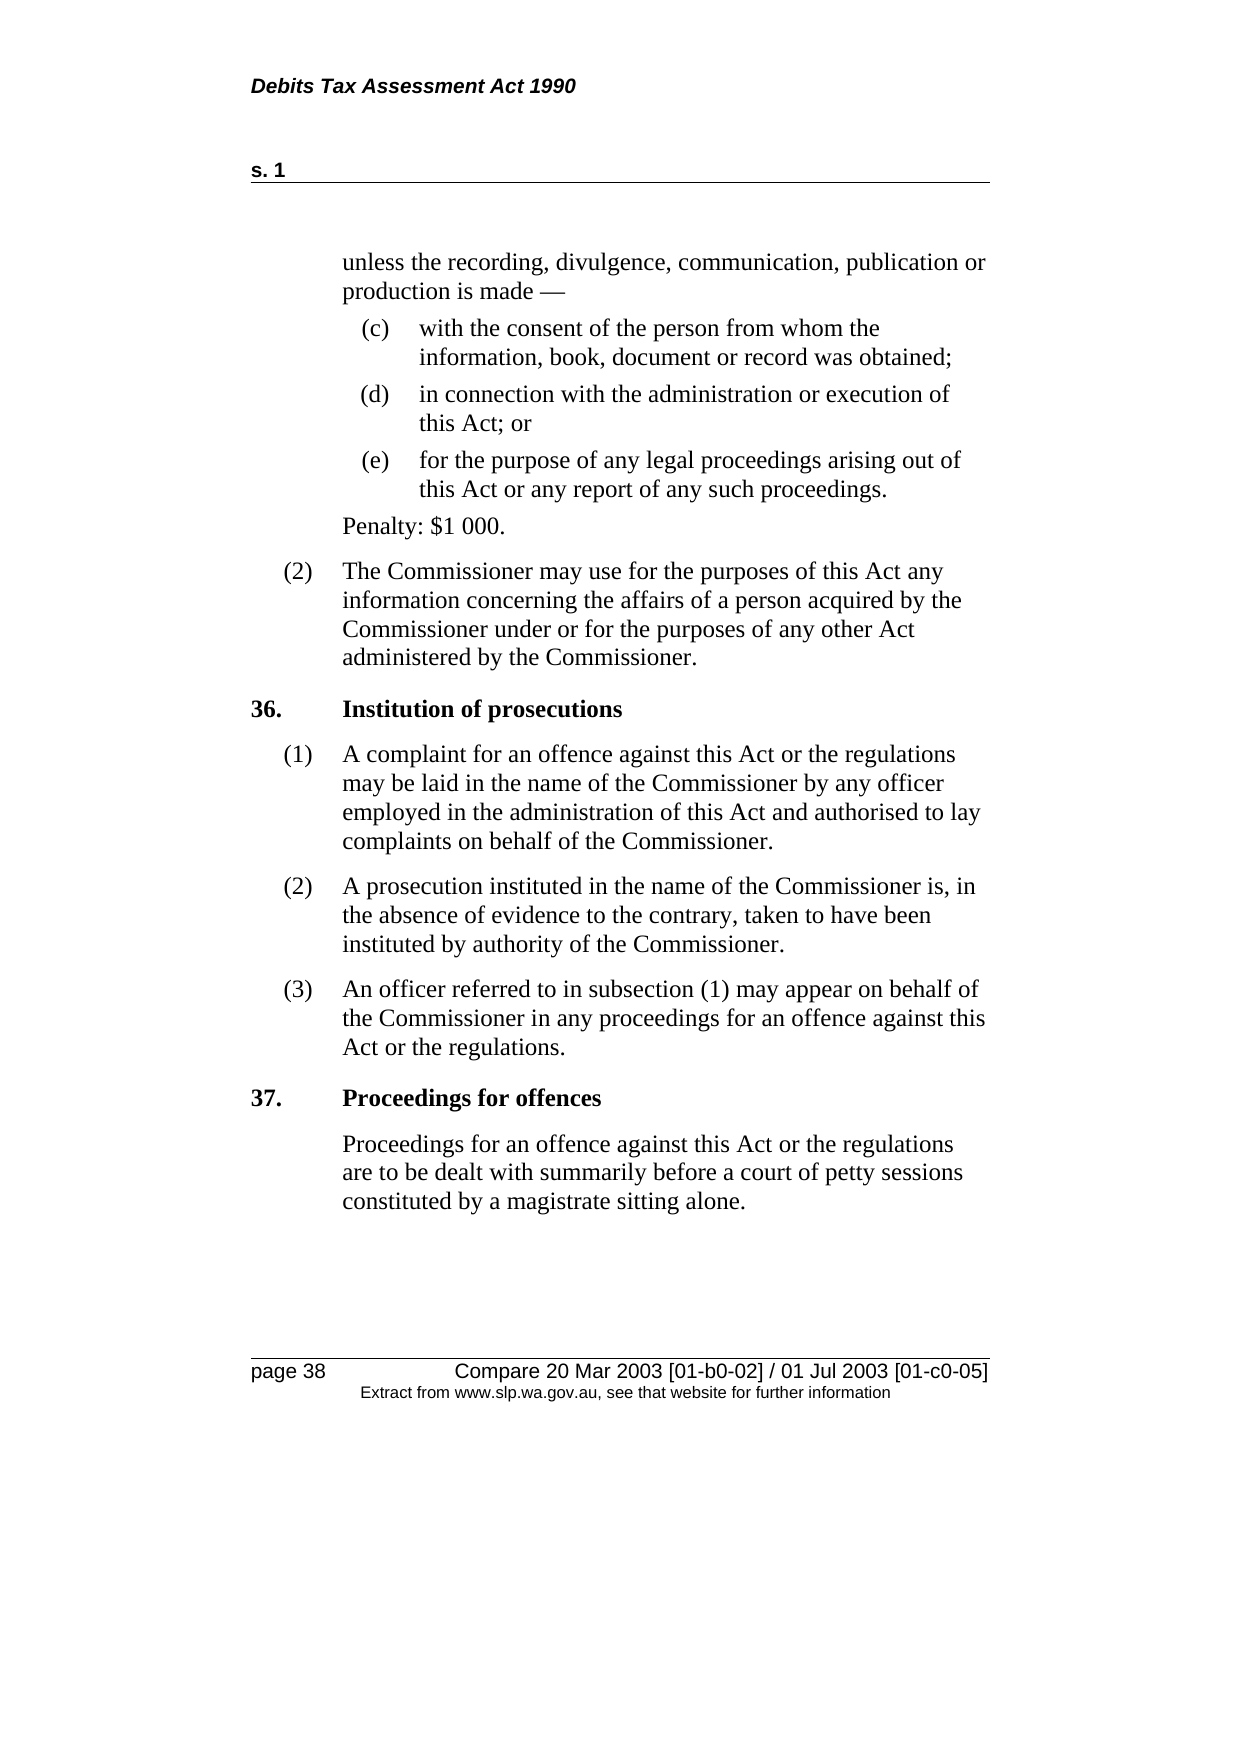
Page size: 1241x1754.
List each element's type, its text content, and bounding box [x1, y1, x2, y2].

text Proceedings for an offence against this Act or the regulations are to be dealt with summarily before a court of petty sessions constituted by a magistrate sitting alone. [251, 1129, 990, 1215]
text (d) in connection with the administration or execution of this Act; or [251, 379, 990, 437]
text (c) with the consent of the person from whom the information, book, document or record was obtained; [251, 313, 990, 371]
subtitle 36. Institution of prosecutions [251, 694, 990, 723]
text (2) The Commissioner may use for the purposes of this Act any information concerning the affairs of a person acquired by the Commissioner under or for the purposes of any other Act administered by the Commissioner. [251, 556, 990, 671]
text (1) A complaint for an offence against this Act or the regulations may be laid in the name of the Commissioner by any officer employed in the administration of this Act and authorised to lay complaints on behalf of the Commissioner. [251, 739, 990, 854]
subtitle 37. Proceedings for offences [251, 1083, 990, 1112]
text unless the recording, divulgence, communication, publication or production is made — [251, 247, 990, 305]
text (2) A prosecution instituted in the name of the Commissioner is, in the absence of evidence to the contrary, taken to have been instituted by authority of the Commissioner. [251, 871, 990, 957]
text (3) An officer referred to in subsection (1) may appear on behalf of the Commissioner in any proceedings for an offence against this Act or the regulations. [251, 974, 990, 1060]
text (e) for the purpose of any legal proceedings arising out of this Act or any report of any such proceedings. [251, 445, 990, 502]
text Penalty: $1 000. [251, 511, 990, 539]
